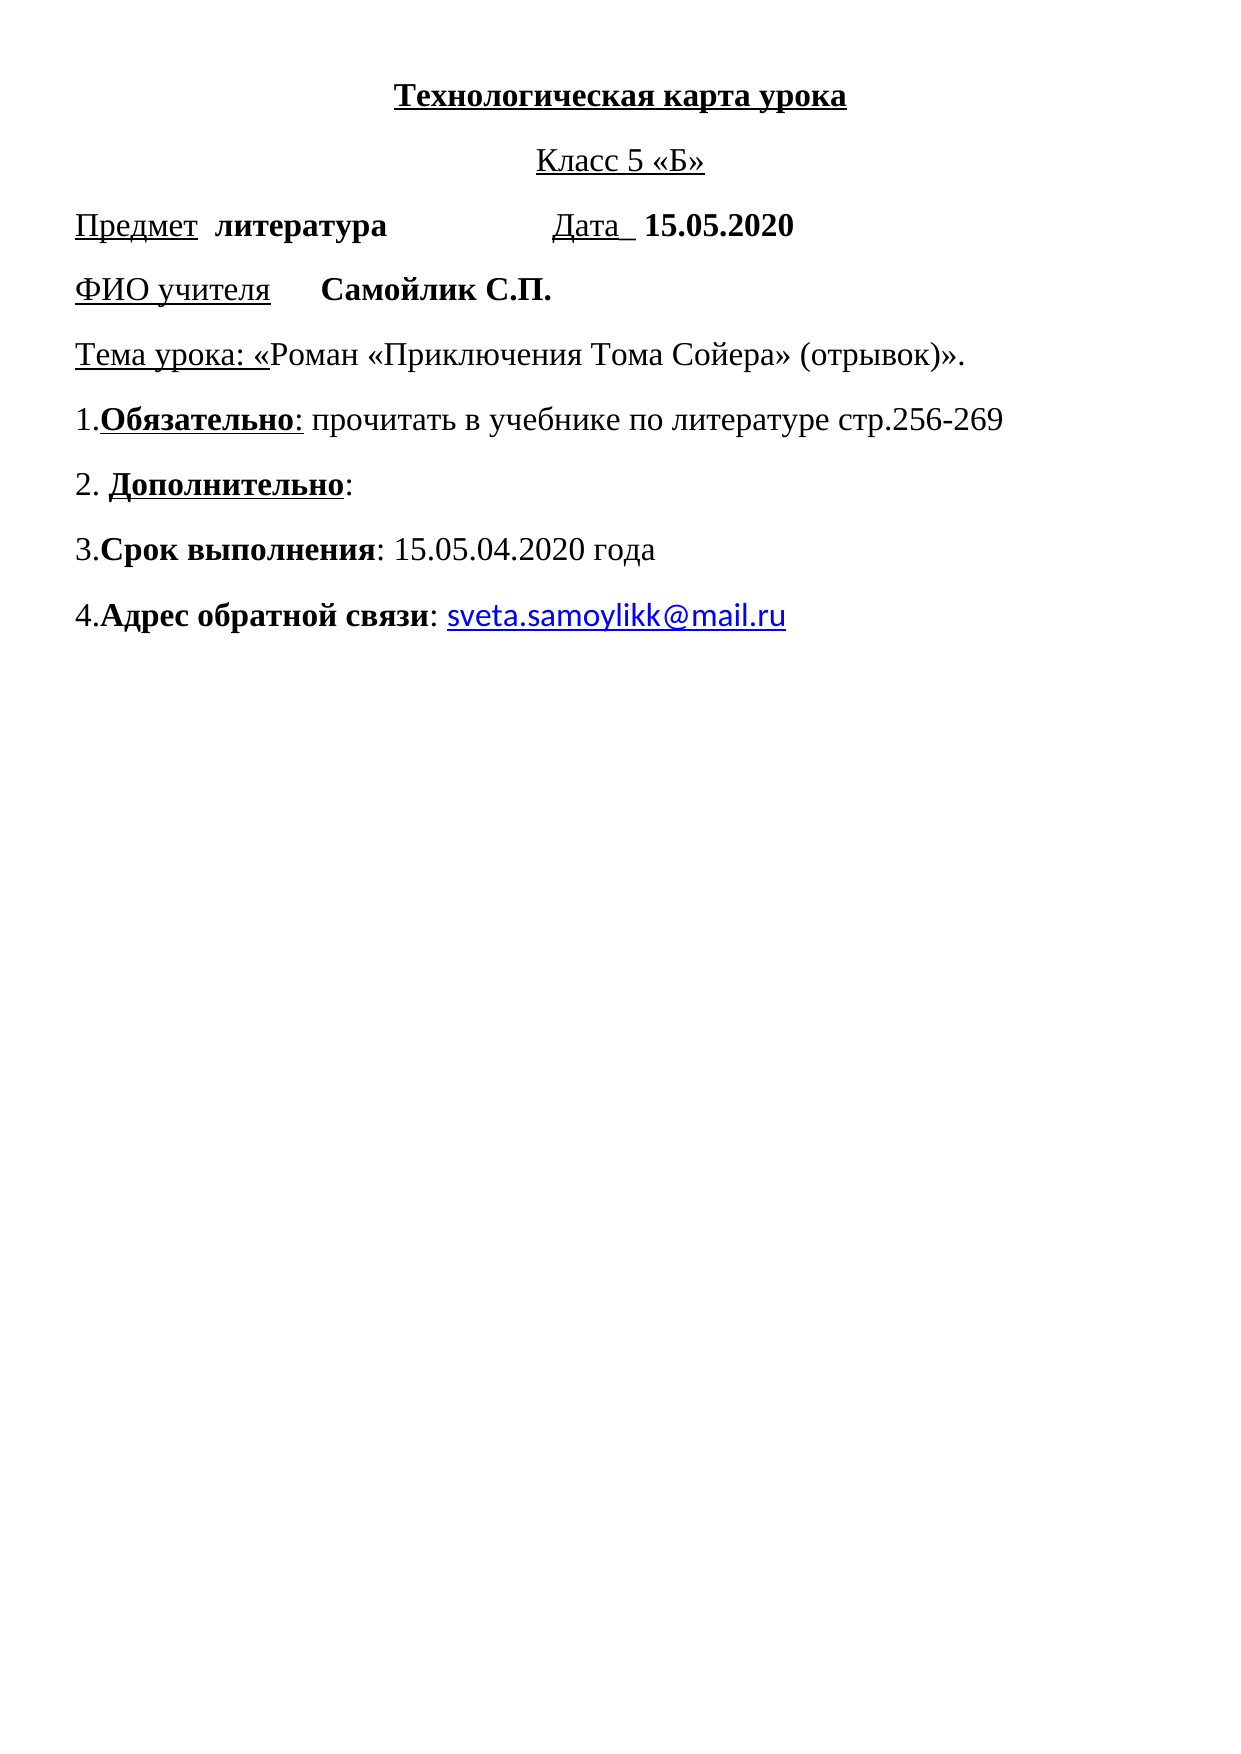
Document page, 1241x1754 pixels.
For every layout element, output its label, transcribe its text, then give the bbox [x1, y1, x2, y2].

text 3.Срок выполнения: 15.05.04.2020 года [75, 529, 1165, 568]
text Технологическая карта урока [75, 75, 1165, 113]
text Предмет литература Дата_ 15.05.2020 [75, 205, 1165, 243]
text 4.Адрес обратной связи: sveta.samoylikk@mail.ru [75, 594, 1165, 635]
text 1.Обязательно: прочитать в учебнике по литературе стр.256-269 [75, 399, 1165, 438]
text 2. Дополнительно: [75, 464, 1165, 503]
text Тема урока: «Роман «Приключения Тома Сойера» (отрывок)». [75, 334, 1165, 373]
text ФИО учителя Самойлик С.П. [75, 270, 1165, 308]
text Класс 5 «Б» [75, 140, 1165, 178]
